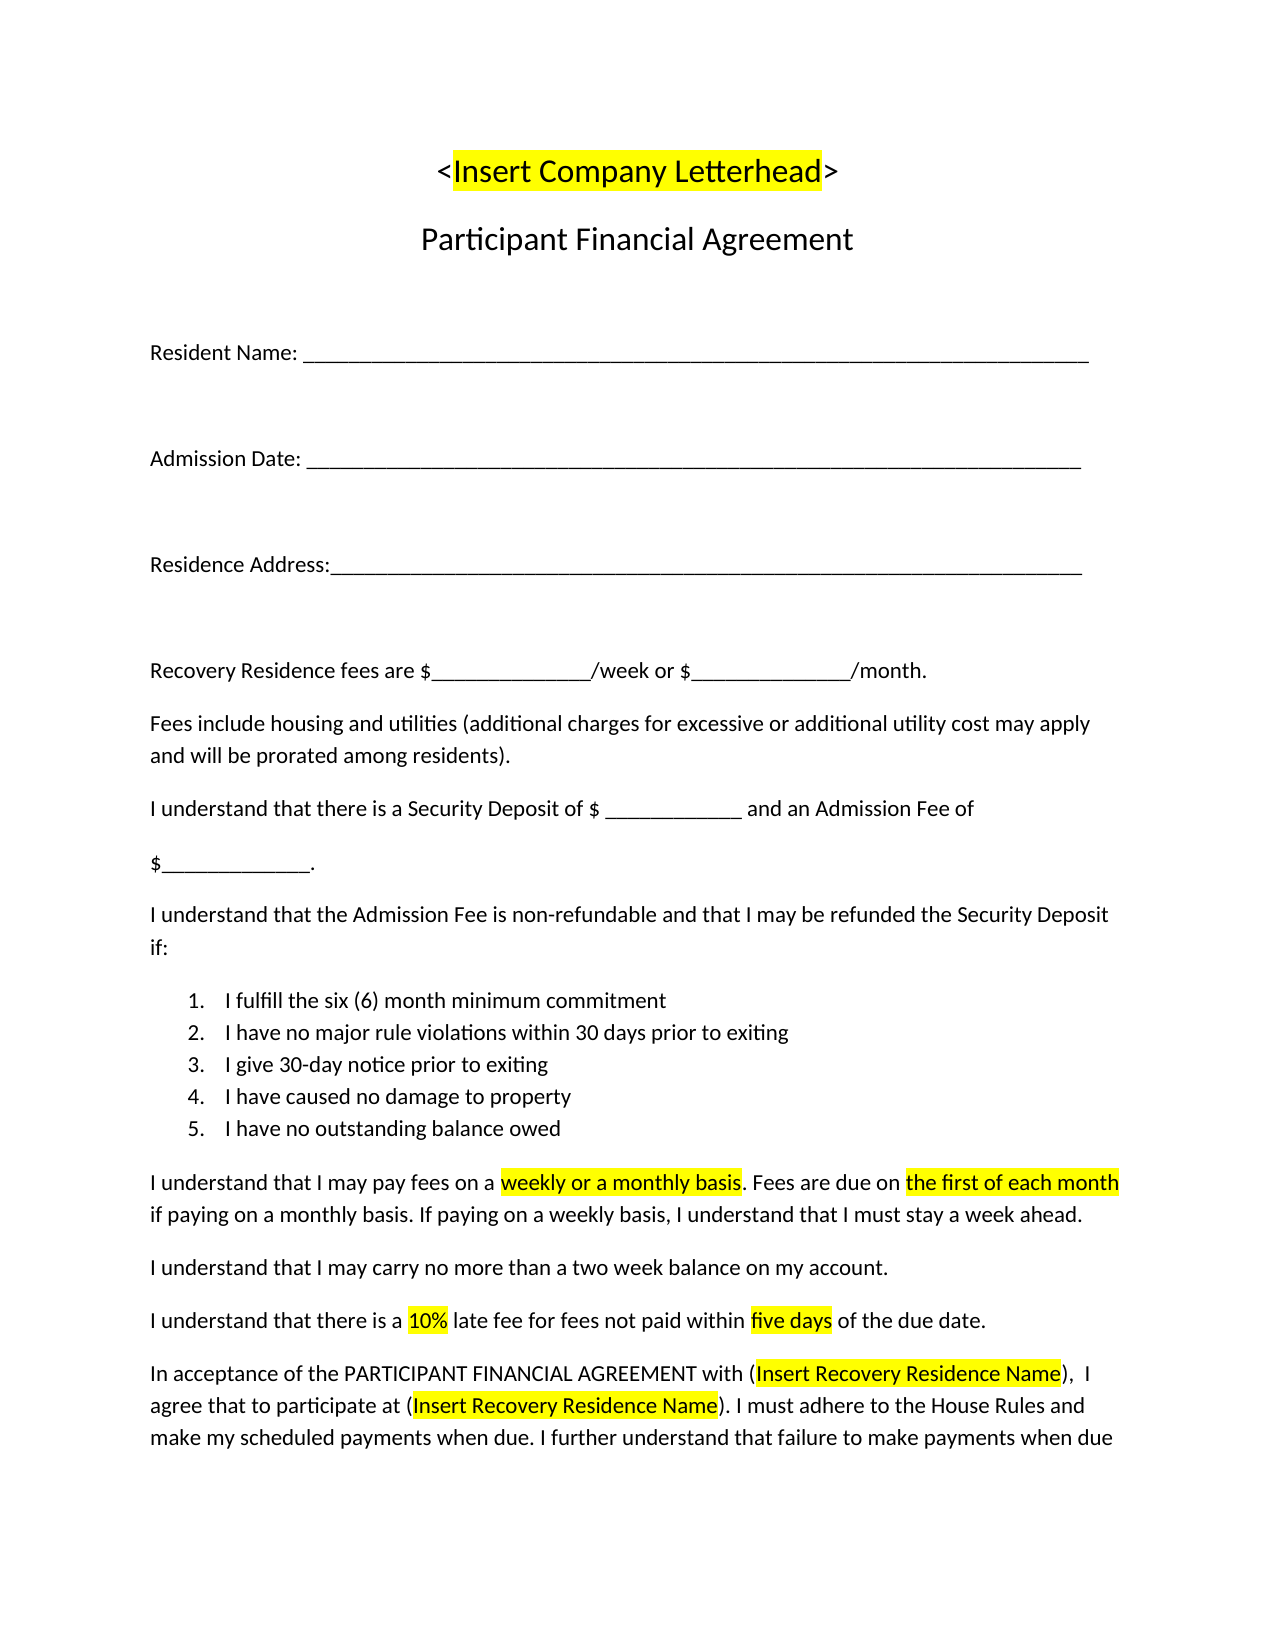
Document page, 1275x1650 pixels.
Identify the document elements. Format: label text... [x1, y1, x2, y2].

list I fulfill the six (6) month minimum commitment [187, 986, 1125, 1014]
text Fees include housing and utilities (additional charges for excessive or additional utility cost may apply and will be prorated among residents). [150, 709, 1125, 769]
text <Insert Company Letterhead> [822, 150, 1125, 191]
text Recovery Residence fees are $______________/week or $______________/month. [150, 656, 1125, 684]
text I understand that I may carry no more than a two week balance on my account. [150, 1253, 1125, 1281]
list I give 30-day notice prior to exiting [187, 1050, 1125, 1078]
text <Insert Company Letterhead> [150, 150, 453, 191]
list I have caused no damage to property [187, 1082, 1125, 1110]
text I understand that there is a Security Deposit of $ ____________ and an Admission Fee of [150, 794, 1125, 823]
list I have no major rule violations within 30 days prior to exiting [187, 1018, 1125, 1046]
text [150, 1359, 1125, 1451]
text I understand that there is a 10% late fee for fees not paid within five days of the due date. [832, 1306, 1125, 1334]
list I have no outstanding balance owed [187, 1114, 1125, 1143]
text I understand that there is a 10% late fee for fees not paid within five days of the due date. [448, 1306, 751, 1334]
text Resident Name: _____________________________________________________________________ [150, 338, 1125, 366]
text I understand that there is a 10% late fee for fees not paid within five days of the due date. [150, 1306, 408, 1334]
text Admission Date: ____________________________________________________________________ [150, 444, 1125, 472]
text I understand that the Admission Fee is non-refundable and that I may be refunded the Security Deposit if: [150, 901, 1125, 961]
text I understand that I may pay fees on a weekly or a monthly basis. Fees are due on the first of each month if paying on a monthly basis. If paying on a weekly basis, I understand that I must stay a week ahead. [150, 1168, 1125, 1228]
text Residence Address:__________________________________________________________________ [150, 550, 1125, 578]
text $_____________. [150, 848, 1125, 876]
text Participant Financial Agreement [150, 218, 1125, 258]
